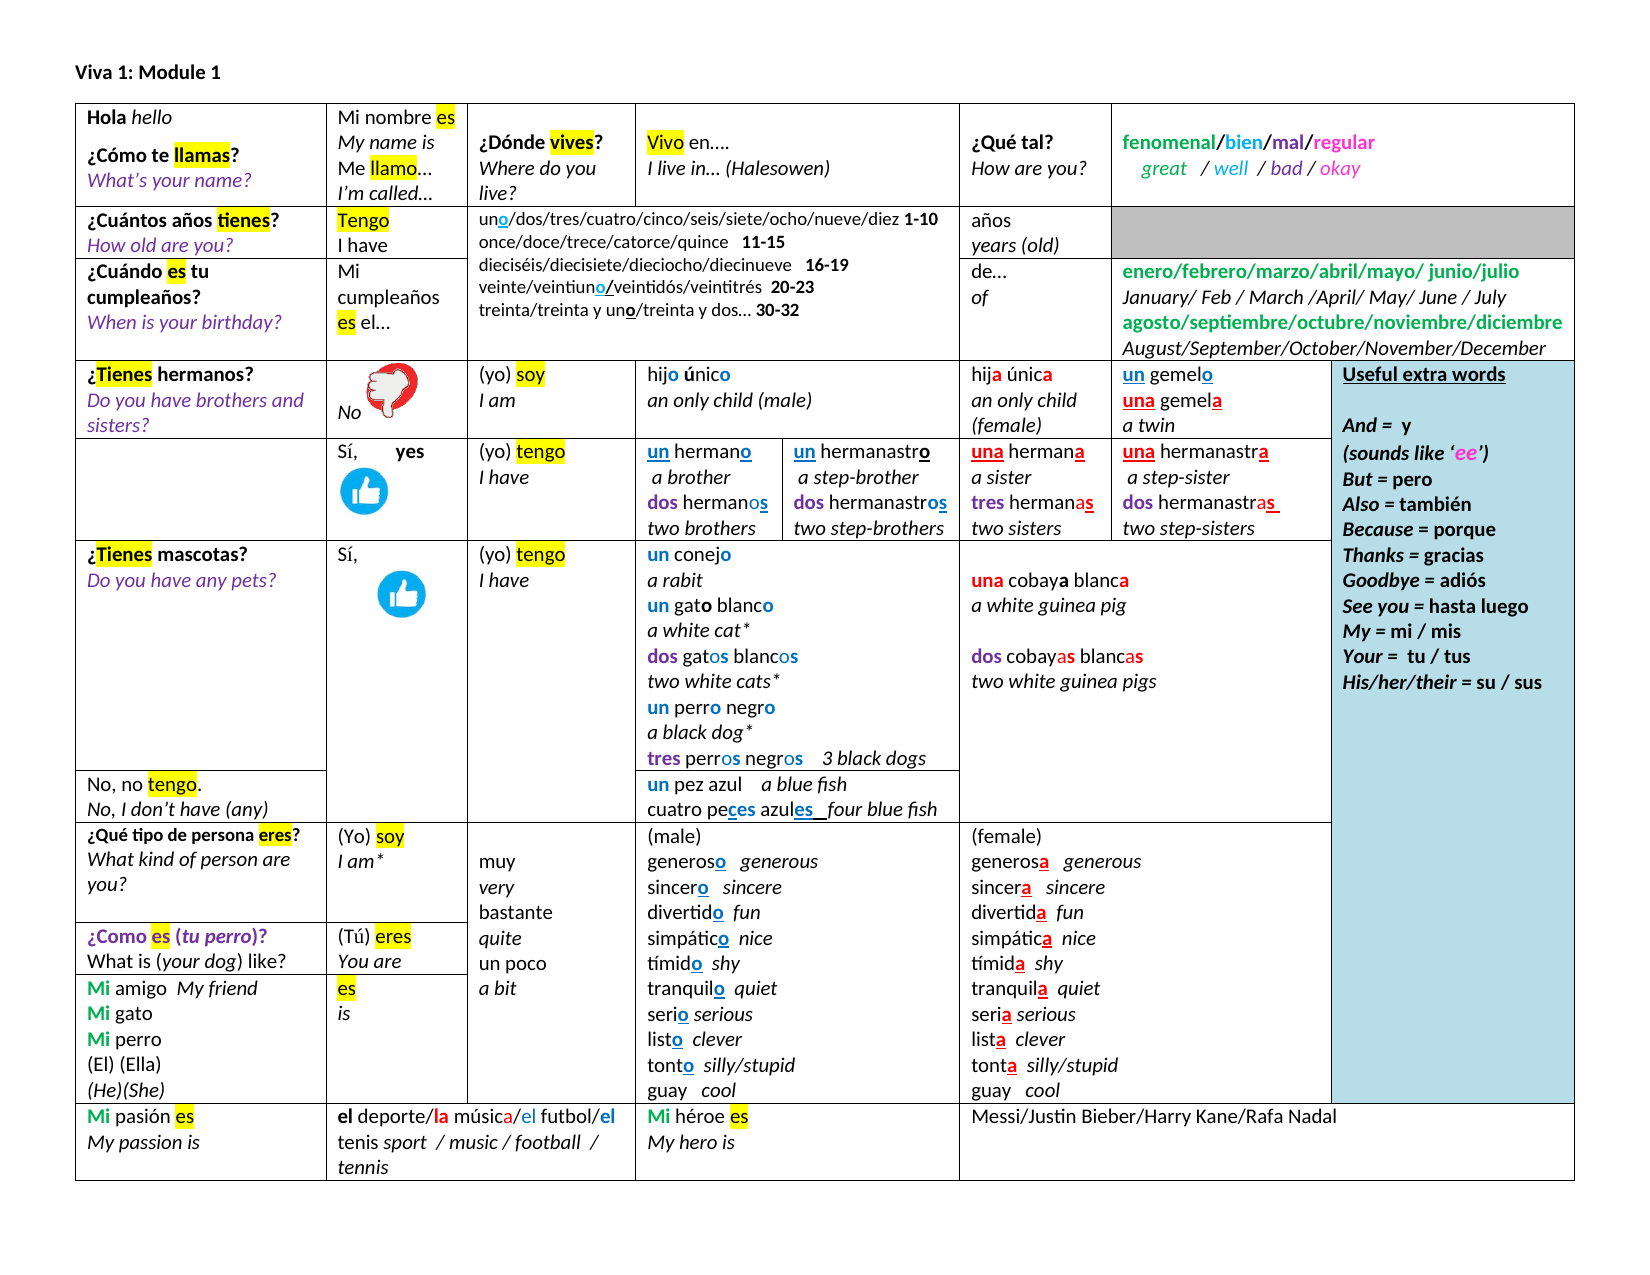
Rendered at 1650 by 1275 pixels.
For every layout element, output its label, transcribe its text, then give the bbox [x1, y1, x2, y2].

table_cell una hermana a sister tres hermanas two sisters [960, 439, 1111, 540]
table_cell una hermanastra a step-sister dos hermanastras two step-sisters [1112, 439, 1331, 540]
table_cell Sí, yes [327, 439, 467, 540]
table_cell de… of [960, 259, 1111, 360]
picture [374, 566, 433, 627]
table_cell ¿Cuándo es tu cumpleaños? When is your birthday? [76, 259, 326, 360]
table_cell Mi héroe es My hero is [636, 1104, 959, 1180]
table_header ¿Qué tal? How are you? [960, 104, 1111, 206]
table_cell [1112, 207, 1574, 258]
table_cell (yo) tengo I have [468, 439, 635, 540]
table_cell (Tú) eres You are [327, 923, 467, 974]
table_cell Mi cumpleaños es el… [327, 259, 467, 360]
table_cell ¿Tienes hermanos? Do you have brothers and sisters? [76, 361, 326, 438]
picture [361, 361, 420, 420]
table_cell una cobaya blanca a white guinea pig dos cobayas blancas two white guinea pigs [960, 541, 1331, 822]
table_cell (male) generoso generous sincero sincere divertido fun simpático nice tímido shy tranquilo quiet serio serious listo clever tonto silly/stupid guay cool [636, 823, 959, 1103]
table_header fenomenal/bien/mal/regular great / well / bad / okay [1112, 104, 1574, 206]
table_cell Mi amigo My friend Mi gato Mi perro (El) (Ella) (He)(She) [76, 975, 326, 1103]
table_cell años years (old) [960, 207, 1111, 258]
table_cell un pez azul a blue fish cuatro peces azules four blue fish [636, 771, 959, 822]
table_cell No [327, 361, 467, 438]
table_cell Sí, [327, 541, 467, 822]
table_cell hija única an only child (female) [960, 361, 1111, 438]
table_cell (yo) tengo I have [468, 541, 635, 822]
table_cell es is [327, 975, 467, 1103]
table_cell (female) generosa generous sincera sincere divertida fun simpática nice tímida shy tranquila quiet seria serious lista clever tonta silly/stupid guay cool [960, 823, 1331, 1103]
picture [337, 464, 395, 524]
text Viva 1: Module 1 [75, 59, 1575, 84]
table_header Hola hello ¿Cómo te llamas? What’s your name? [76, 104, 326, 206]
table_cell [76, 439, 326, 540]
table_cell Tengo I have [327, 207, 467, 258]
table_cell (Yo) soy I am* [327, 823, 467, 922]
table_cell un conejo a rabit un gato blanco a white cat* dos gatos blancos two white cats* un perro negro a black dog* tres perros negros 3 black dogs [636, 541, 959, 770]
table_cell (yo) soy I am [468, 361, 635, 438]
table_header Mi nombre es My name is Me llamo… I’m called… [327, 104, 467, 206]
table_cell Useful extra words And = y (sounds like ‘ee’) But = pero Also = también Because = porque Thanks = gracias Goodbye = adiós See you = hasta luego My = mi / mis Your = tu / tus His/her/their = su / sus [1332, 361, 1574, 1103]
table_cell ¿Como es (tu perro)? What is (your dog) like? [76, 923, 326, 974]
table_header Vivo en…. I live in… (Halesowen) [636, 104, 959, 206]
table_cell enero/febrero/marzo/abril/mayo/ junio/julio January/ Feb / March /April/ May/ June / July agosto/septiembre/octubre/noviembre/diciembre August/September/October/November/December [1112, 259, 1574, 360]
table_cell muy very bastante quite un poco a bit [468, 823, 635, 1103]
table_cell No, no tengo. No, I don’t have (any) [76, 771, 326, 822]
table_cell ¿Tienes mascotas? Do you have any pets? [76, 541, 326, 770]
table_cell el deporte/la música/el futbol/el tenis sport / music / football / tennis [327, 1104, 635, 1180]
table_cell Messi/Justin Bieber/Harry Kane/Rafa Nadal [960, 1104, 1574, 1180]
table_cell uno/dos/tres/cuatro/cinco/seis/siete/ocho/nueve/diez 1-10 once/doce/trece/catorce/quince 11-15 dieciséis/diecisiete/dieciocho/diecinueve 16-19 veinte/veintiuno/veintidós/veintitrés 20-23 treinta/treinta y uno/treinta y dos… 30-32 [468, 207, 959, 360]
table_cell hijo único an only child (male) [636, 361, 959, 438]
table_header ¿Dónde vives? Where do you live? [468, 104, 635, 206]
table_cell ¿Cuántos años tienes? How old are you? [76, 207, 326, 258]
table_cell un hermano a brother dos hermanos two brothers [636, 439, 782, 540]
table_cell Mi pasión es My passion is [76, 1104, 326, 1180]
table_cell un hermanastro a step-brother dos hermanastros two step-brothers [783, 439, 959, 540]
table_cell un gemelo una gemela a twin [1112, 361, 1331, 438]
table_cell ¿Qué tipo de persona eres? What kind of person are you? [76, 823, 326, 922]
